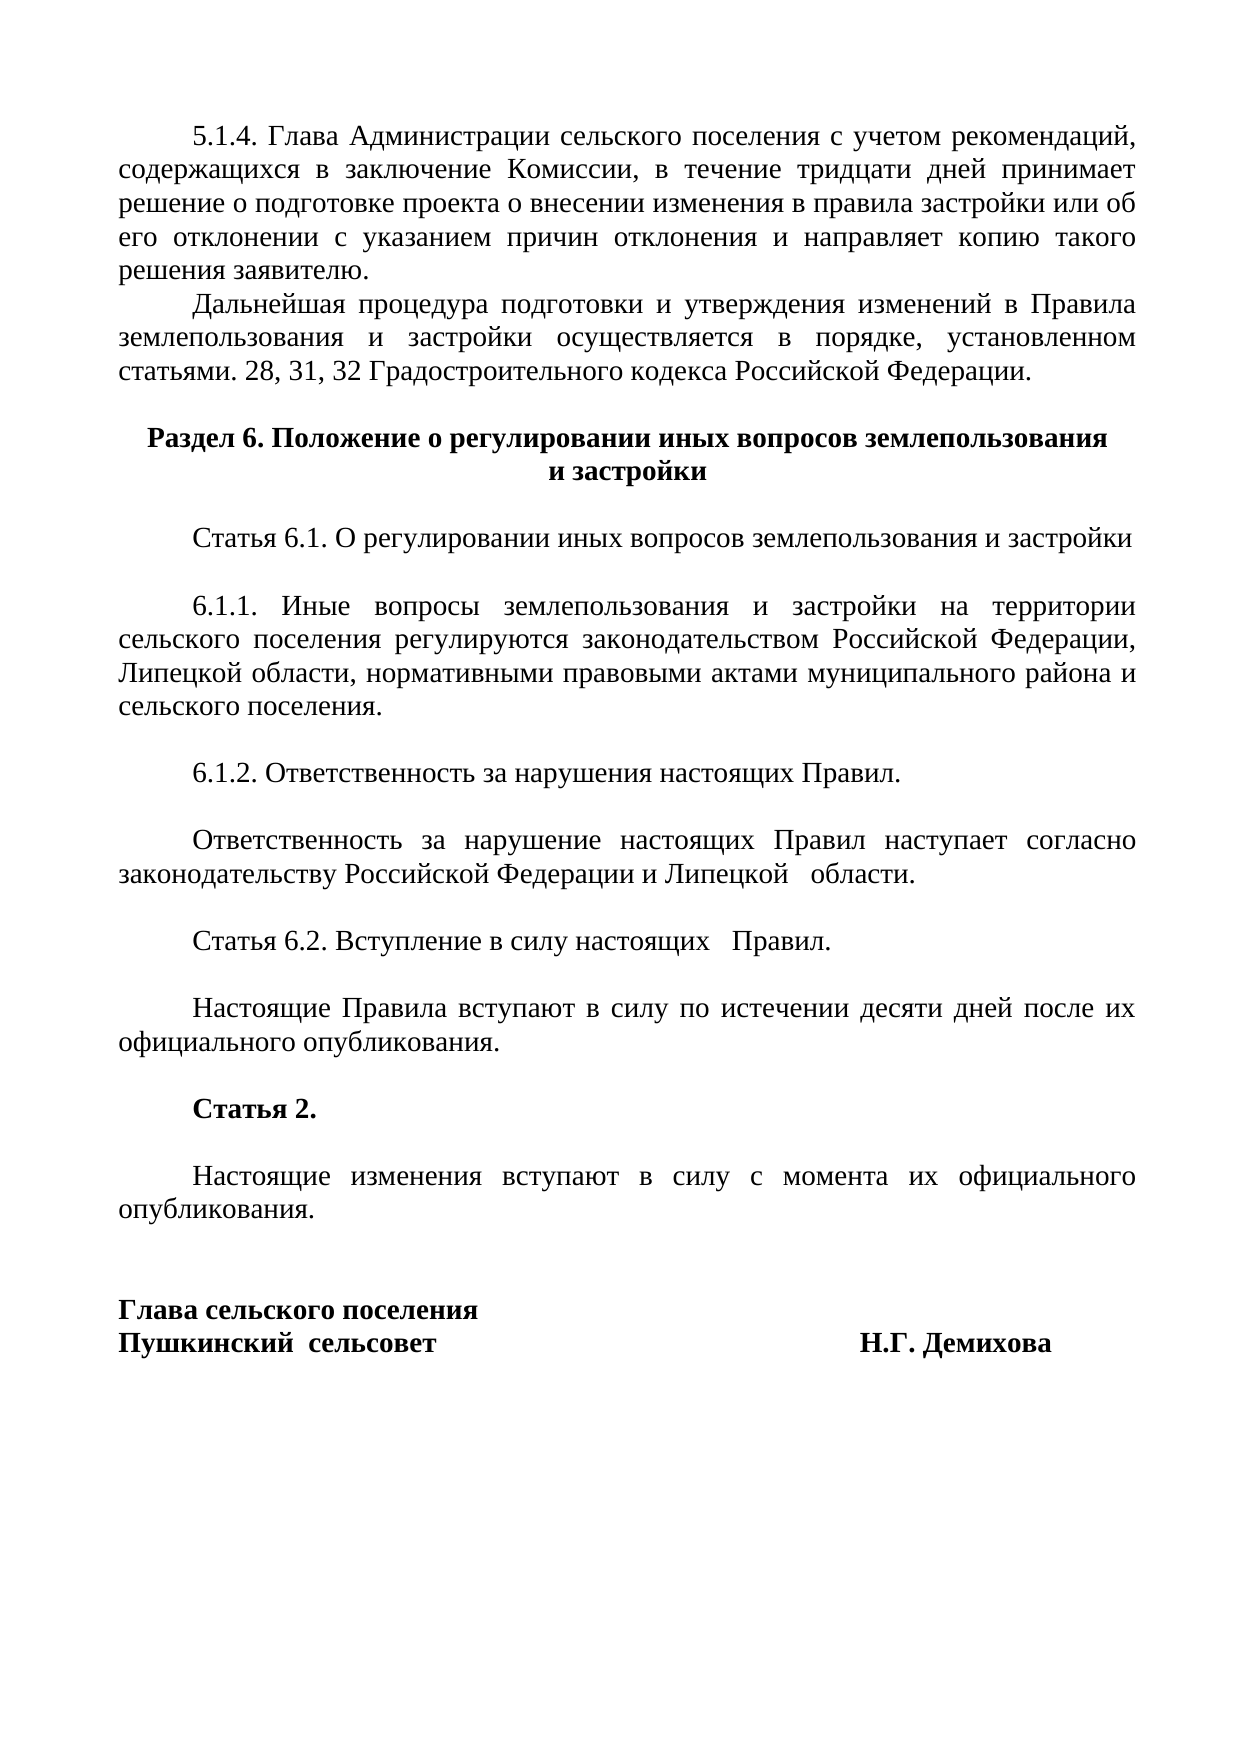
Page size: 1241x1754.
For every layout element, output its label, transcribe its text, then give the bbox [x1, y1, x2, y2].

text Статья 6.1. О регулировании иных вопросов землепользования и застройки [118, 521, 1137, 554]
text 6.1.2. Ответственность за нарушения настоящих Правил. [118, 755, 1137, 789]
text Настоящие Правила вступают в силу по истечении десяти дней после их официального опубликования. [118, 990, 1137, 1057]
text и застройки [118, 453, 1137, 487]
text Ответственность за нарушение настоящих Правил наступает согласно законодательству Российской Федерации и Липецкой области. [118, 822, 1137, 889]
text Статья 2. [118, 1091, 1137, 1124]
text 5.1.4. Глава Администрации сельского поселения с учетом рекомендаций, содержащихся в заключение Комиссии, в течение тридцати дней принимает решение о подготовке проекта о внесении изменения в правила застройки или об его отклонении с указанием причин отклонения и направляет копию такого решения заявителю. [118, 118, 1137, 286]
text Глава сельского поселения [118, 1292, 1137, 1326]
text 6.1.1. Иные вопросы землепользования и застройки на территории сельского поселения регулируются законодательством Российской Федерации, Липецкой области, нормативными правовыми актами муниципального района и сельского поселения. [118, 588, 1137, 722]
text Дальнейшая процедура подготовки и утверждения изменений в Правила землепользования и застройки осуществляется в порядке, установленном статьями. 28, 31, 32 Градостроительного кодекса Российской Федерации. [118, 286, 1137, 386]
text Раздел 6. Положение о регулировании иных вопросов землепользования [118, 420, 1137, 453]
text Статья 6.2. Вступление в силу настоящих Правил. [118, 923, 1137, 957]
text Пушкинский сельсовет Н.Г. Демихова [118, 1326, 1137, 1359]
text Настоящие изменения вступают в силу с момента их официального опубликования. [118, 1158, 1137, 1225]
